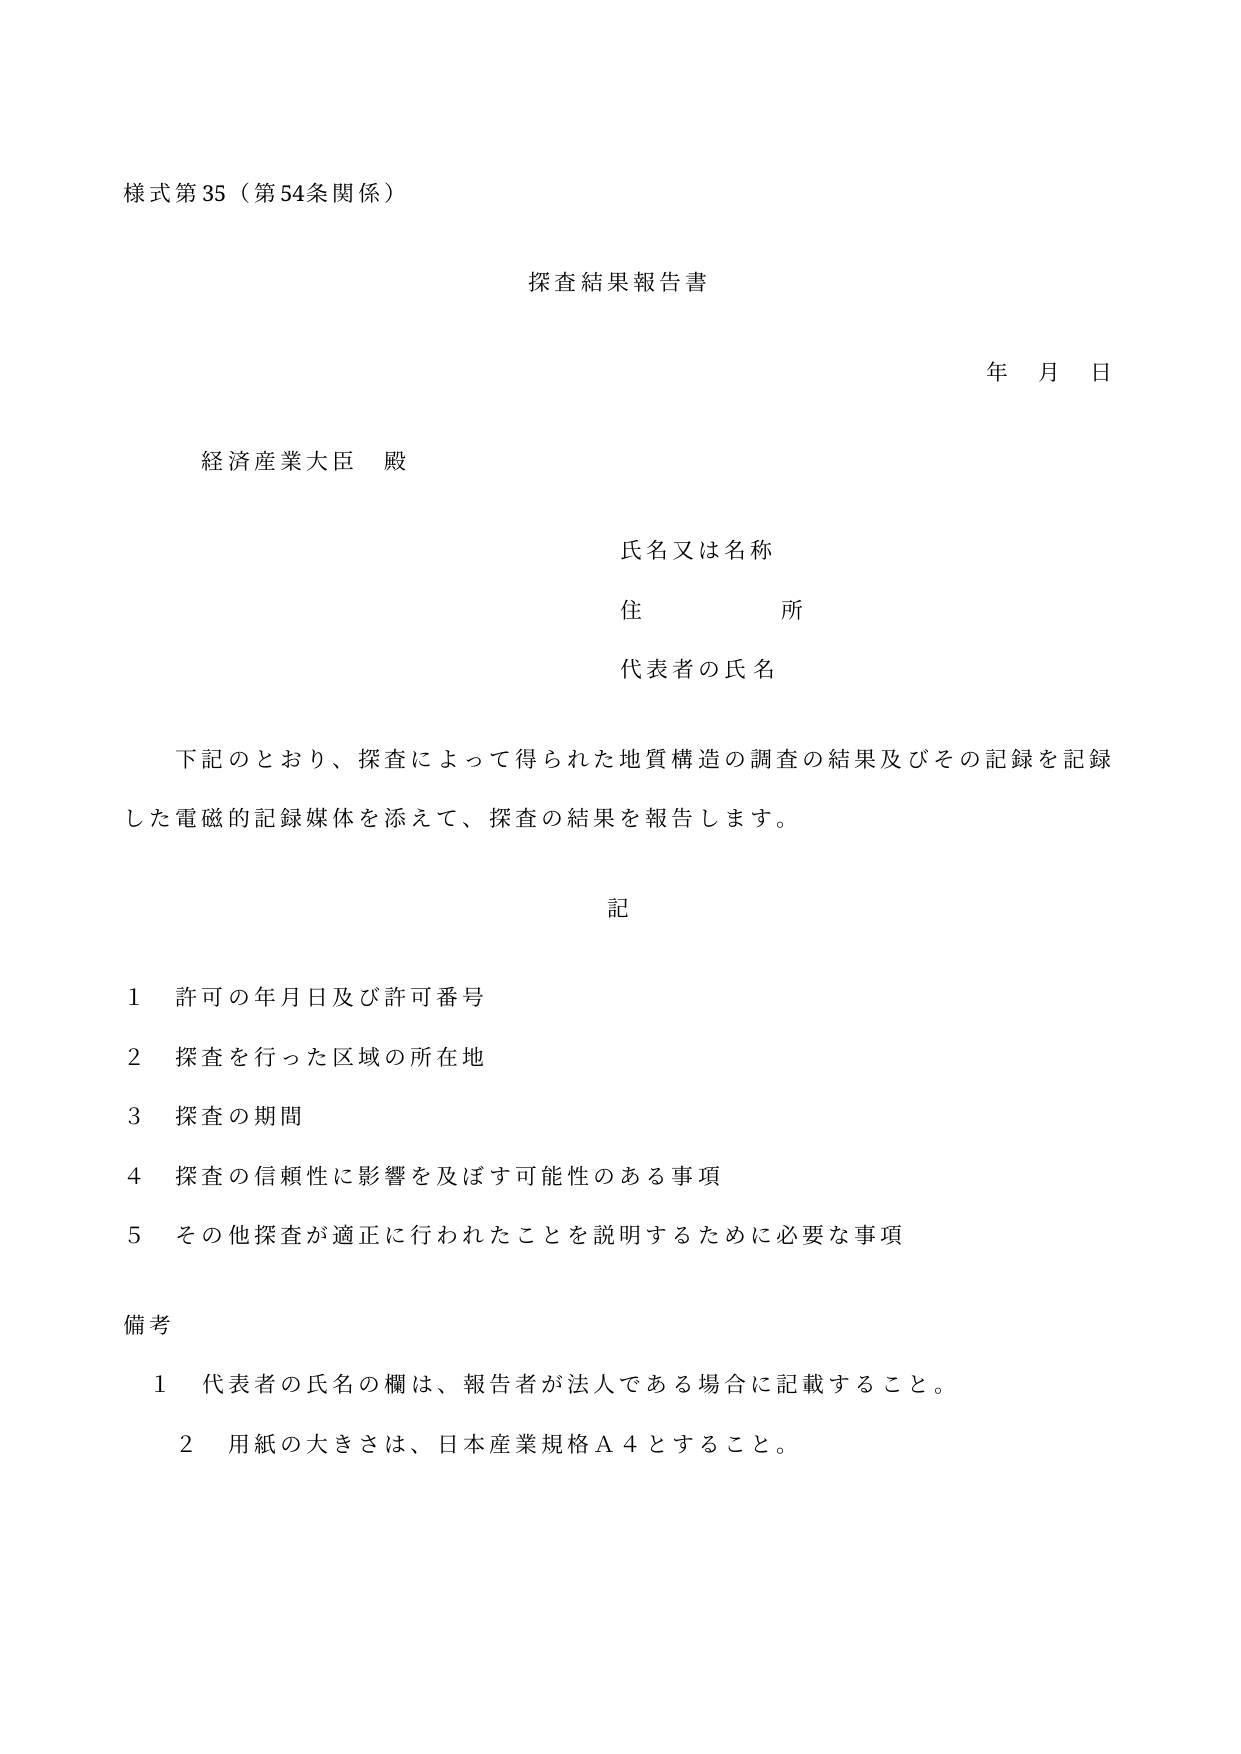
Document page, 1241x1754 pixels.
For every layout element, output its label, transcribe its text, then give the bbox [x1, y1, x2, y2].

text ５ その他探査が適正に行われたことを説明するために必要な事項 [123, 1205, 1117, 1264]
text 経済産業大臣 殿 [123, 430, 1117, 490]
text 記 [123, 877, 1117, 937]
text 探査結果報告書 [123, 251, 1117, 311]
text １ 許可の年月日及び許可番号 [123, 966, 1117, 1026]
text １ 代表者の氏名の欄は、報告者が法人である場合に記載すること。 [123, 1354, 1117, 1413]
text ３ 探査の期間 [123, 1086, 1117, 1145]
text 様式第35（第54条関係） [123, 162, 1117, 222]
text ２ 探査を行った区域の所在地 [123, 1026, 1117, 1086]
text 代表者の氏名 [596, 639, 1117, 698]
text ４ 探査の信頼性に影響を及ぼす可能性のある事項 [123, 1145, 1117, 1205]
text 住所 [596, 579, 1117, 639]
text 年 月 日 [123, 341, 1117, 400]
text 氏名又は名称 [596, 519, 1117, 579]
text 備考 [123, 1294, 1117, 1354]
text ２ 用紙の大きさは、日本産業規格Ａ４とすること。 [149, 1413, 1117, 1473]
text 下記のとおり、探査によって得られた地質構造の調査の結果及びその記録を記録した電磁的記録媒体を添えて、探査の結果を報告します。 [123, 728, 1117, 847]
